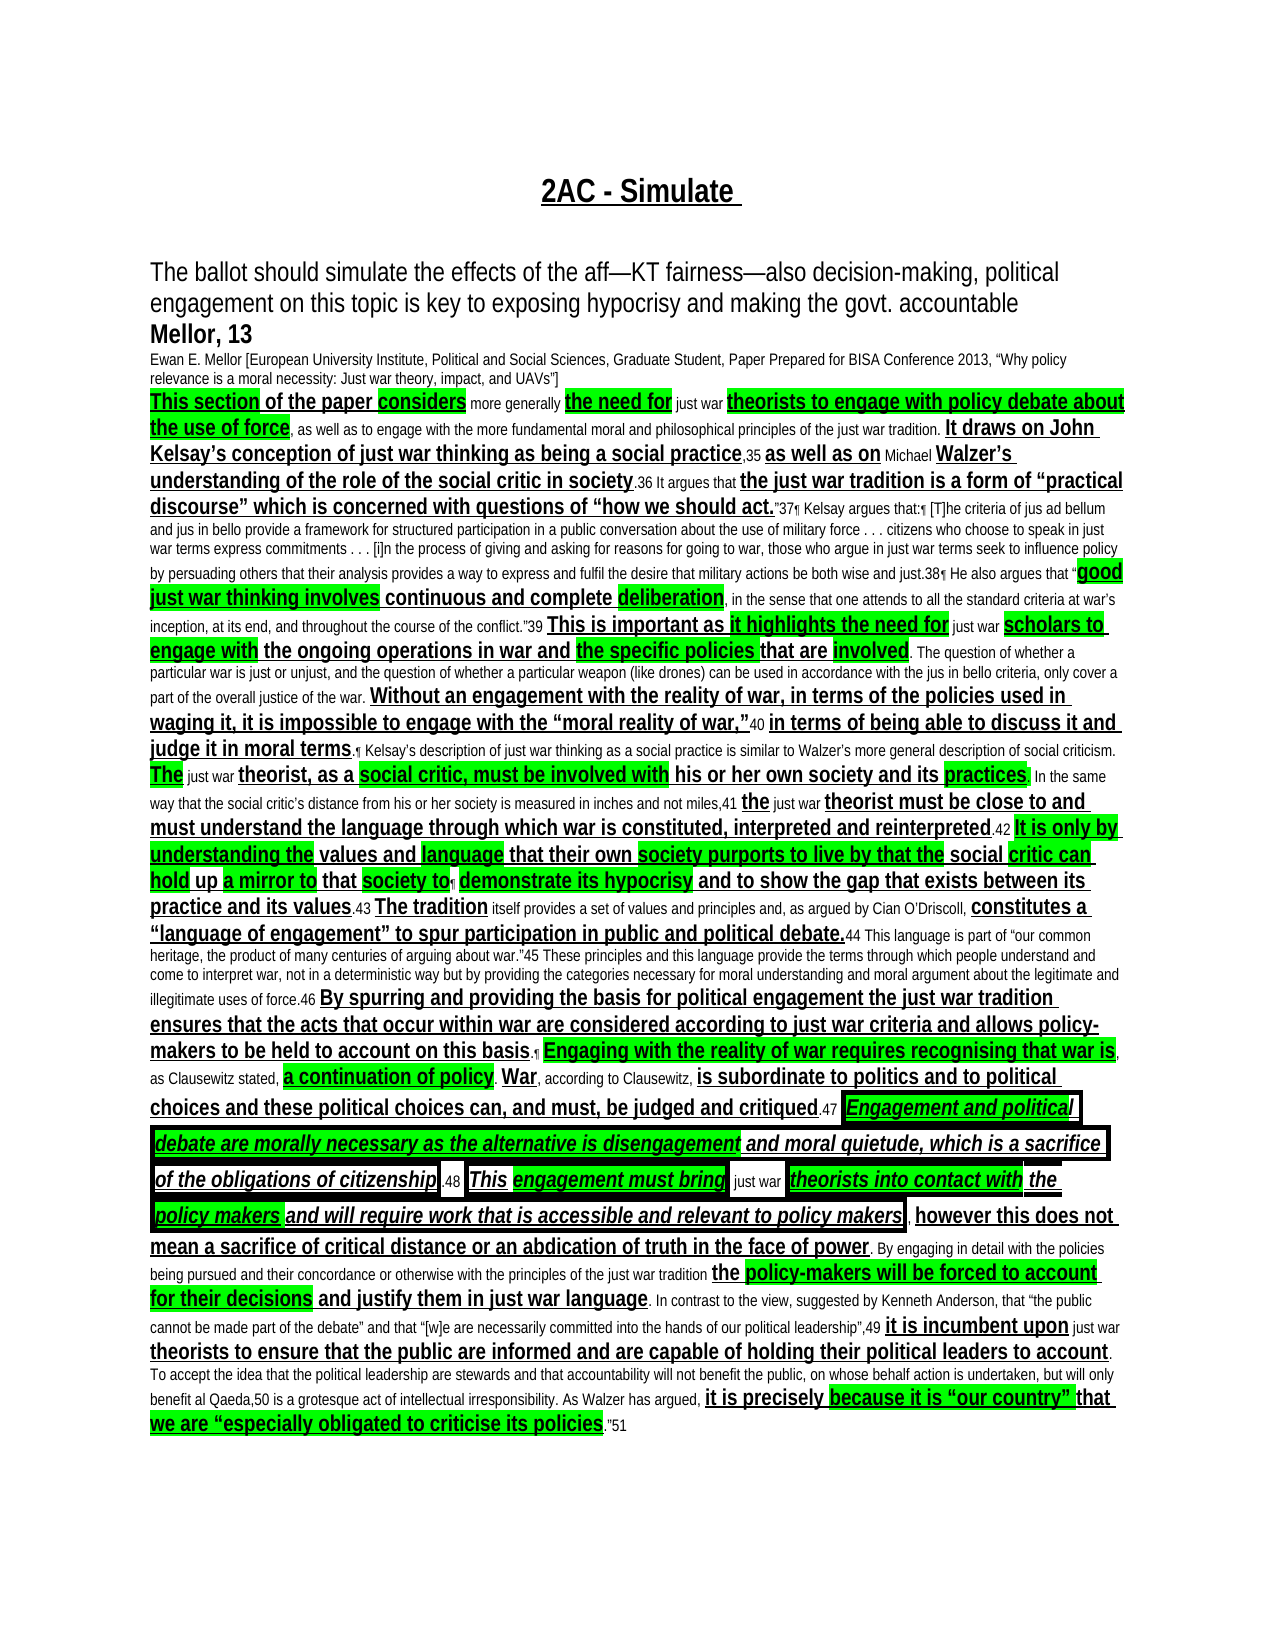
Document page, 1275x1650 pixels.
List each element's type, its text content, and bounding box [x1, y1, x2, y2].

text Ewan E. Mellor [European University Institute, Political and Social Sciences, Graduate Student, Paper Prepared for BISA Conference 2013, “Why policy relevance is a moral necessity: Just war theory, impact, and UAVs”] [150, 349, 1125, 388]
text Mellor, 13 [150, 318, 1125, 349]
subtitle 2AC - Simulate [150, 171, 1125, 209]
subtitle The ballot should simulate the effects of the aff—KT fairness—also decision-making, political engagement on this topic is key to exposing hypocrisy and making the govt. accountable [150, 256, 1125, 318]
text This section of the paper considers more generally the need for just war theorists to engage with policy debate about the use of force, as well as to engage with the more fundamental moral and philosophical principles of the just war tradition. It draws on John Kelsay’s conception of just war thinking as being a social practice,35 as well as on Michael Walzer’s understanding of the role of the social critic in society.36 It argues that the just war tradition is a form of “practical discourse” which is concerned with questions of “how we should act.”37¶ Kelsay argues that:¶ [T]he criteria of jus ad bellum and jus in bello provide a framework for structured participation in a public conversation about the use of military force . . . citizens who choose to speak in just war terms express commitments . . . [i]n the process of giving and asking for reasons for going to war, those who argue in just war terms seek to influence policy by persuading others that their analysis provides a way to express and fulfil the desire that military actions be both wise and just.38¶ He also argues that “good just war thinking involves continuous and complete deliberation, in the sense that one attends to all the standard criteria at war’s inception, at its end, and throughout the course of the conflict.”39 This is important as it highlights the need for just war scholars to engage with the ongoing operations in war and the specific policies that are involved. The question of whether a particular war is just or unjust, and the question of whether a particular weapon (like drones) can be used in accordance with the jus in bello criteria, only cover a part of the overall justice of the war. Without an engagement with the reality of war, in terms of the policies used in waging it, it is impossible to engage with the “moral reality of war,”40 in terms of being able to discuss it and judge it in moral terms.¶ Kelsay’s description of just war thinking as a social practice is similar to Walzer’s more general description of social criticism. The just war theorist, as a social critic, must be involved with his or her own society and its practices. In the same way that the social critic’s distance from his or her society is measured in inches and not miles,41 the just war theorist must be close to and must understand the language through which war is constituted, interpreted and reinterpreted.42 It is only by understanding the values and language that their own society purports to live by that the social critic can hold up a mirror to that society to¶ demonstrate its hypocrisy and to show the gap that exists between its practice and its values.43 The tradition itself provides a set of values and principles and, as argued by Cian O’Driscoll, constitutes a “language of engagement” to spur participation in public and political debate.44 This language is part of “our common heritage, the product of many centuries of arguing about war.”45 These principles and this language provide the terms through which people understand and come to interpret war, not in a deterministic way but by providing the categories necessary for moral understanding and moral argument about the legitimate and illegitimate uses of force.46 By spurring and providing the basis for political engagement the just war tradition ensures that the acts that occur within war are considered according to just war criteria and allows policy-makers to be held to account on this basis.¶ Engaging with the reality of war requires recognising that war is, as Clausewitz stated, a continuation of policy. War, according to Clausewitz, is subordinate to politics and to political choices and these political choices can, and must, be judged and critiqued.47 Engagement and political debate are morally necessary as the alternative is disengagement and moral quietude, which is a sacrifice of the obligations of citizenship.48 This engagement must bring just war theorists into contact with the policy makers and will require work that is accessible and relevant to policy makers, however this does not mean a sacrifice of critical distance or an abdication of truth in the face of power. By engaging in detail with the policies being pursued and their concordance or otherwise with the principles of the just war tradition the policy-makers will be forced to account for their decisions and justify them in just war language. In contrast to the view, suggested by Kenneth Anderson, that “the public cannot be made part of the debate” and that “[w]e are necessarily committed into the hands of our political leadership”,49 it is incumbent upon just war theorists to ensure that the public are informed and are capable of holding their political leaders to account. To accept the idea that the political leadership are stewards and that accountability will not benefit the public, on whose behalf action is undertaken, but will only benefit al Qaeda,50 is a grotesque act of intellectual irresponsibility. As Walzer has argued, it is precisely because it is “our country” that we are “especially obligated to criticise its policies.”51 [150, 388, 1125, 1436]
